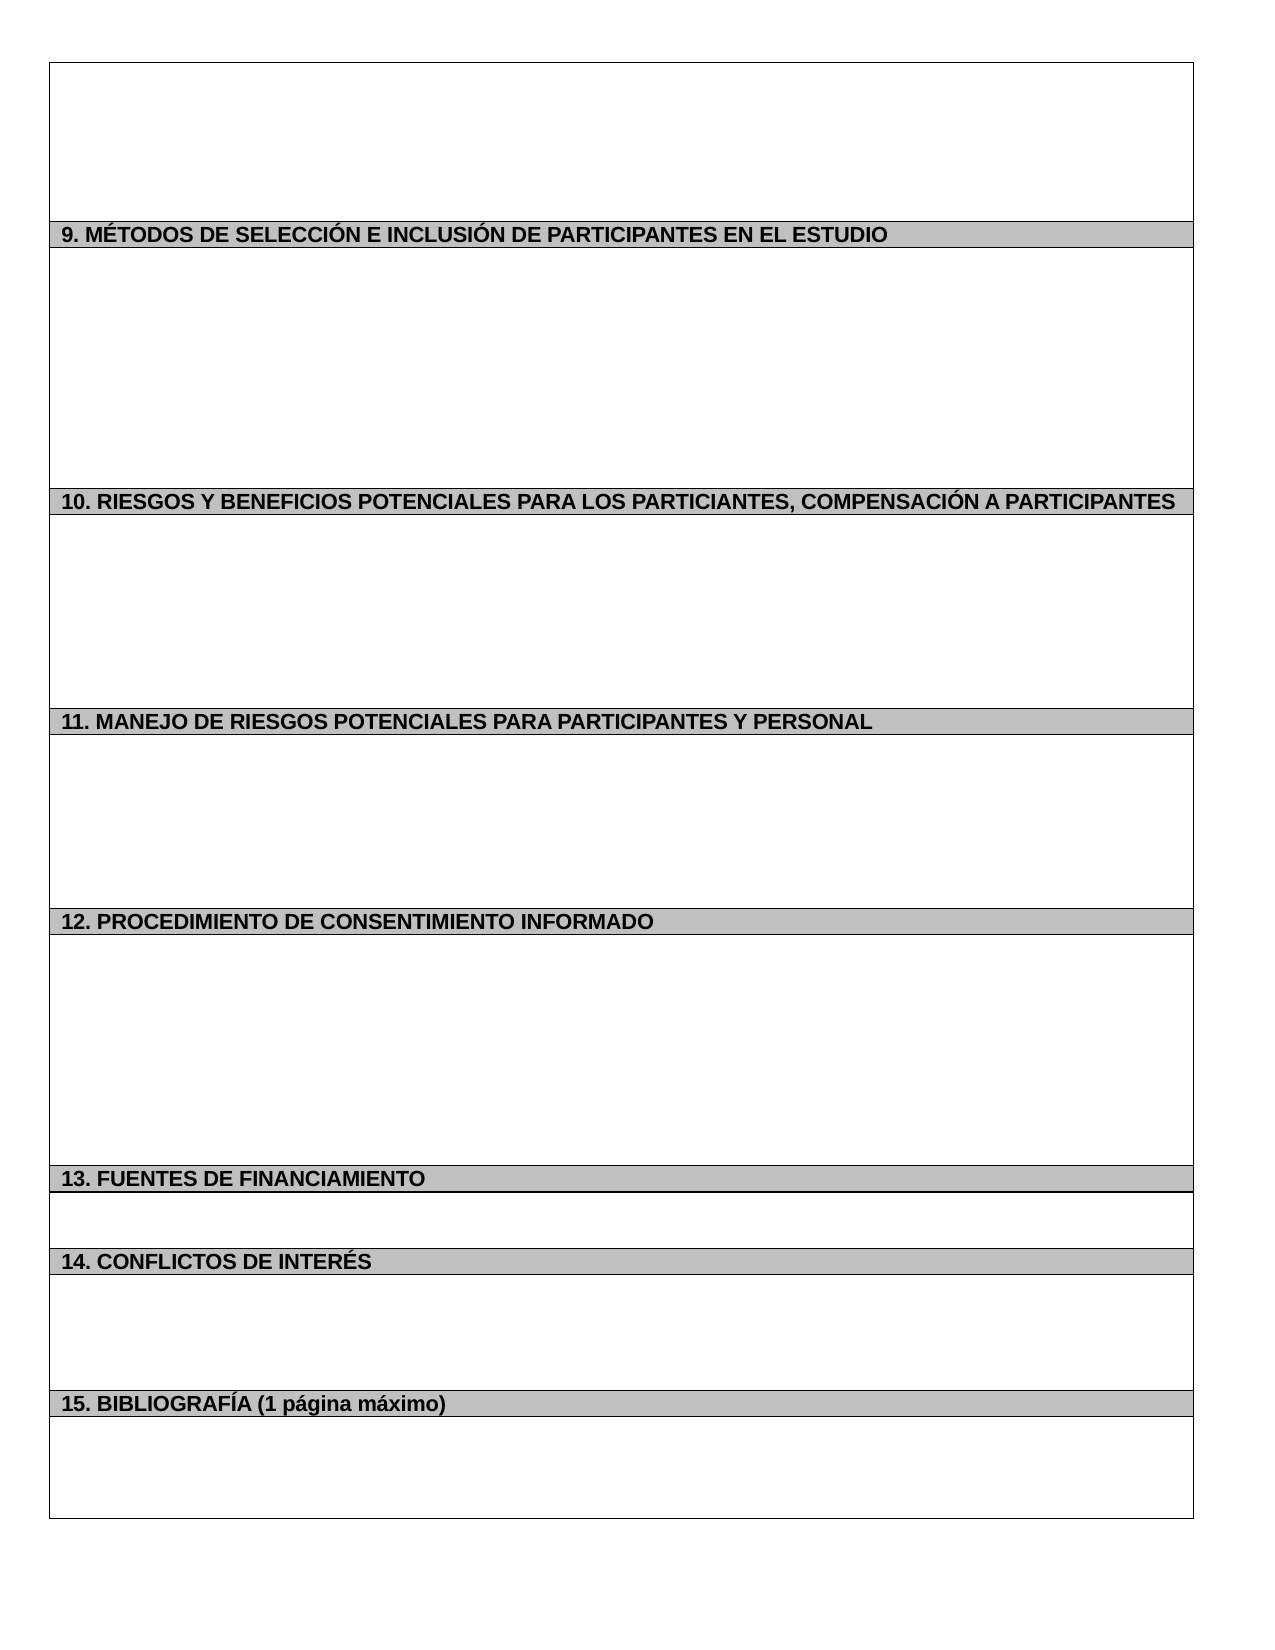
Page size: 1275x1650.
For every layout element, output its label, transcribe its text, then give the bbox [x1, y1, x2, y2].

table_cell [50, 1417, 1193, 1518]
table_cell [50, 1193, 1193, 1247]
table_cell 9. MÉTODOS DE SELECCIÓN E INCLUSIÓN DE PARTICIPANTES EN EL ESTUDIO [50, 222, 1193, 247]
table_cell 15. BIBLIOGRAFÍA (1 página máximo) [50, 1391, 1193, 1416]
table_cell [50, 735, 1193, 908]
table_cell [50, 515, 1193, 708]
table_cell 13. FUENTES DE FINANCIAMIENTO [50, 1166, 1193, 1191]
table_cell 14. CONFLICTOS DE INTERÉS [50, 1249, 1193, 1274]
table_cell 12. PROCEDIMIENTO DE CONSENTIMIENTO INFORMADO [50, 909, 1193, 934]
table_cell 10. RIESGOS Y BENEFICIOS POTENCIALES PARA LOS PARTICIANTES, COMPENSACIÓN A PARTICIPANTES [50, 489, 1193, 514]
table_cell [50, 1275, 1193, 1390]
table_cell [50, 248, 1193, 488]
table_cell [50, 63, 1193, 221]
table_cell 11. MANEJO DE RIESGOS POTENCIALES PARA PARTICIPANTES Y PERSONAL [50, 709, 1193, 734]
table_cell [50, 935, 1193, 1165]
